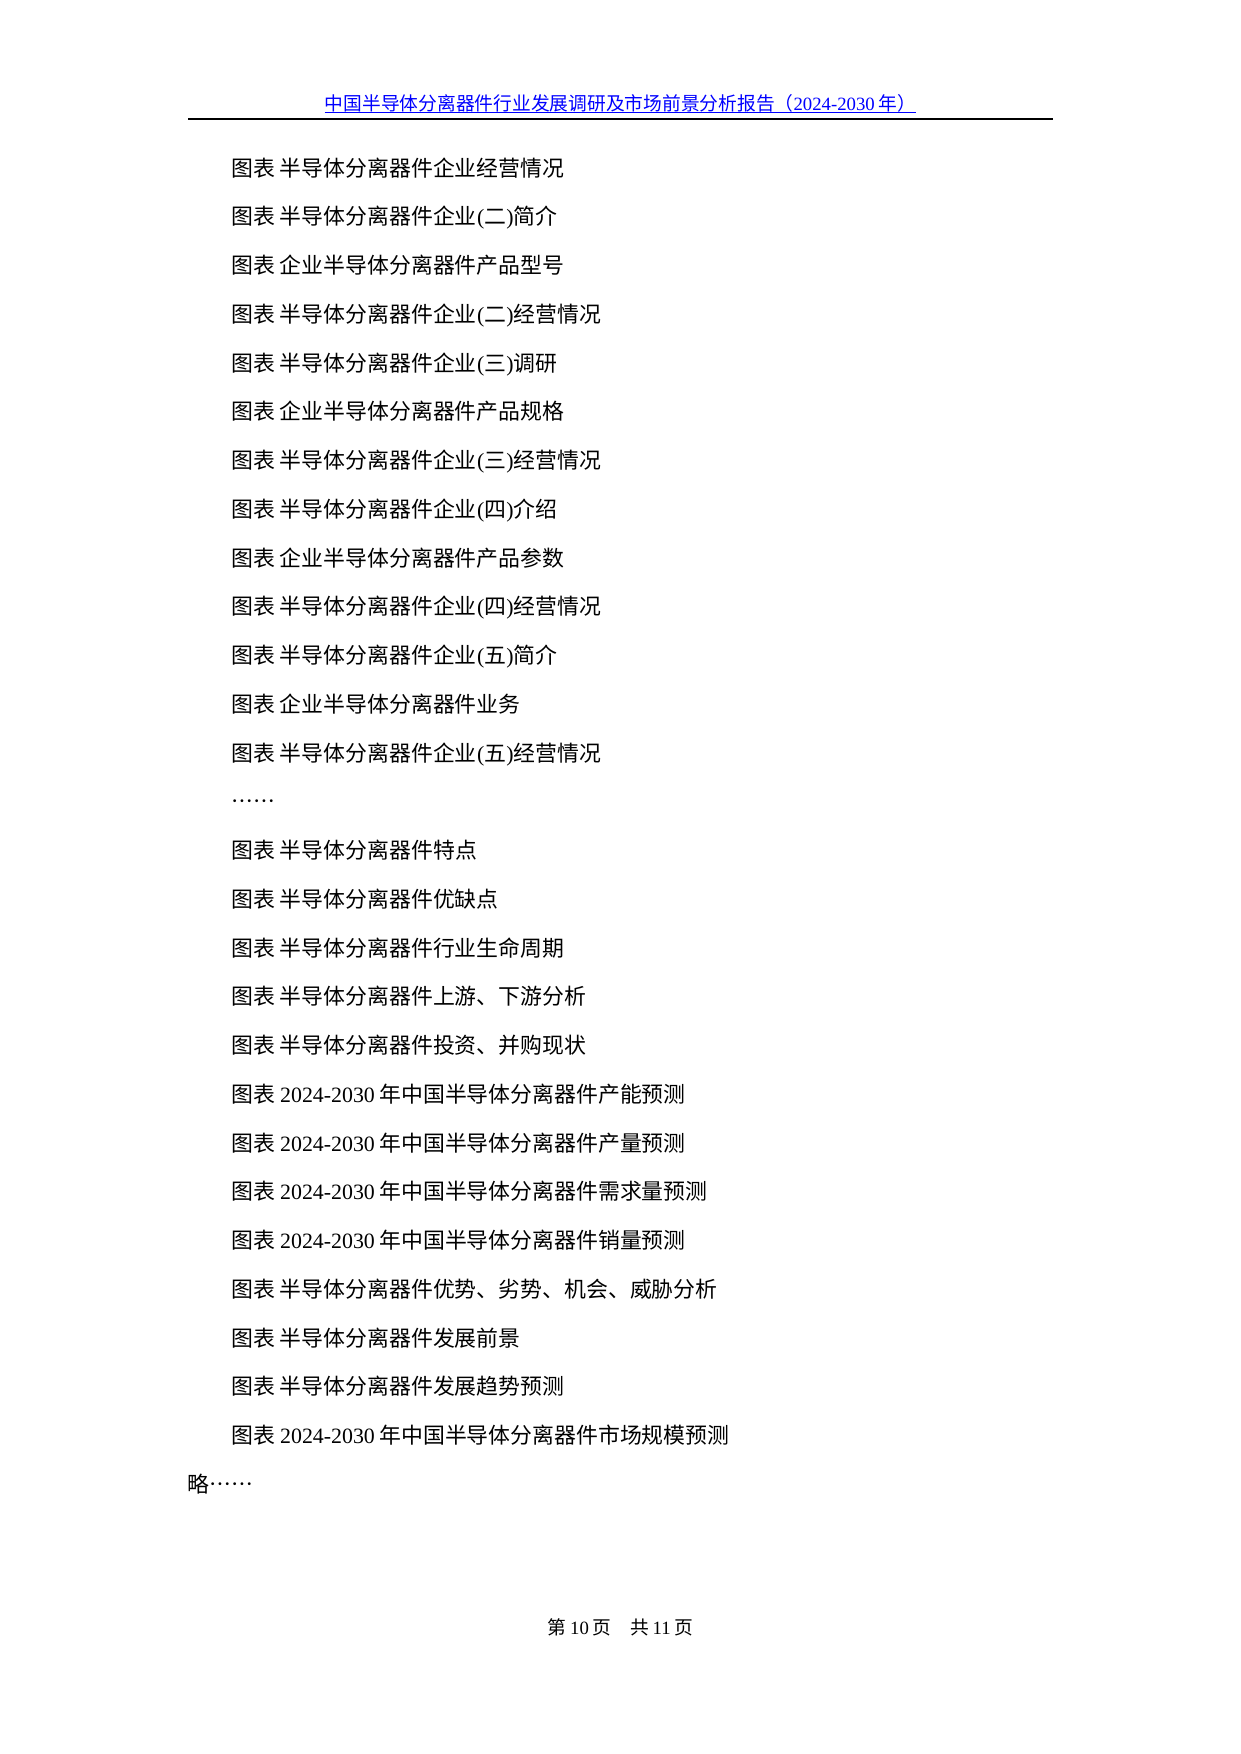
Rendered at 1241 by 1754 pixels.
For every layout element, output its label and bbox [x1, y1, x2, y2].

text [187, 150, 1053, 1499]
